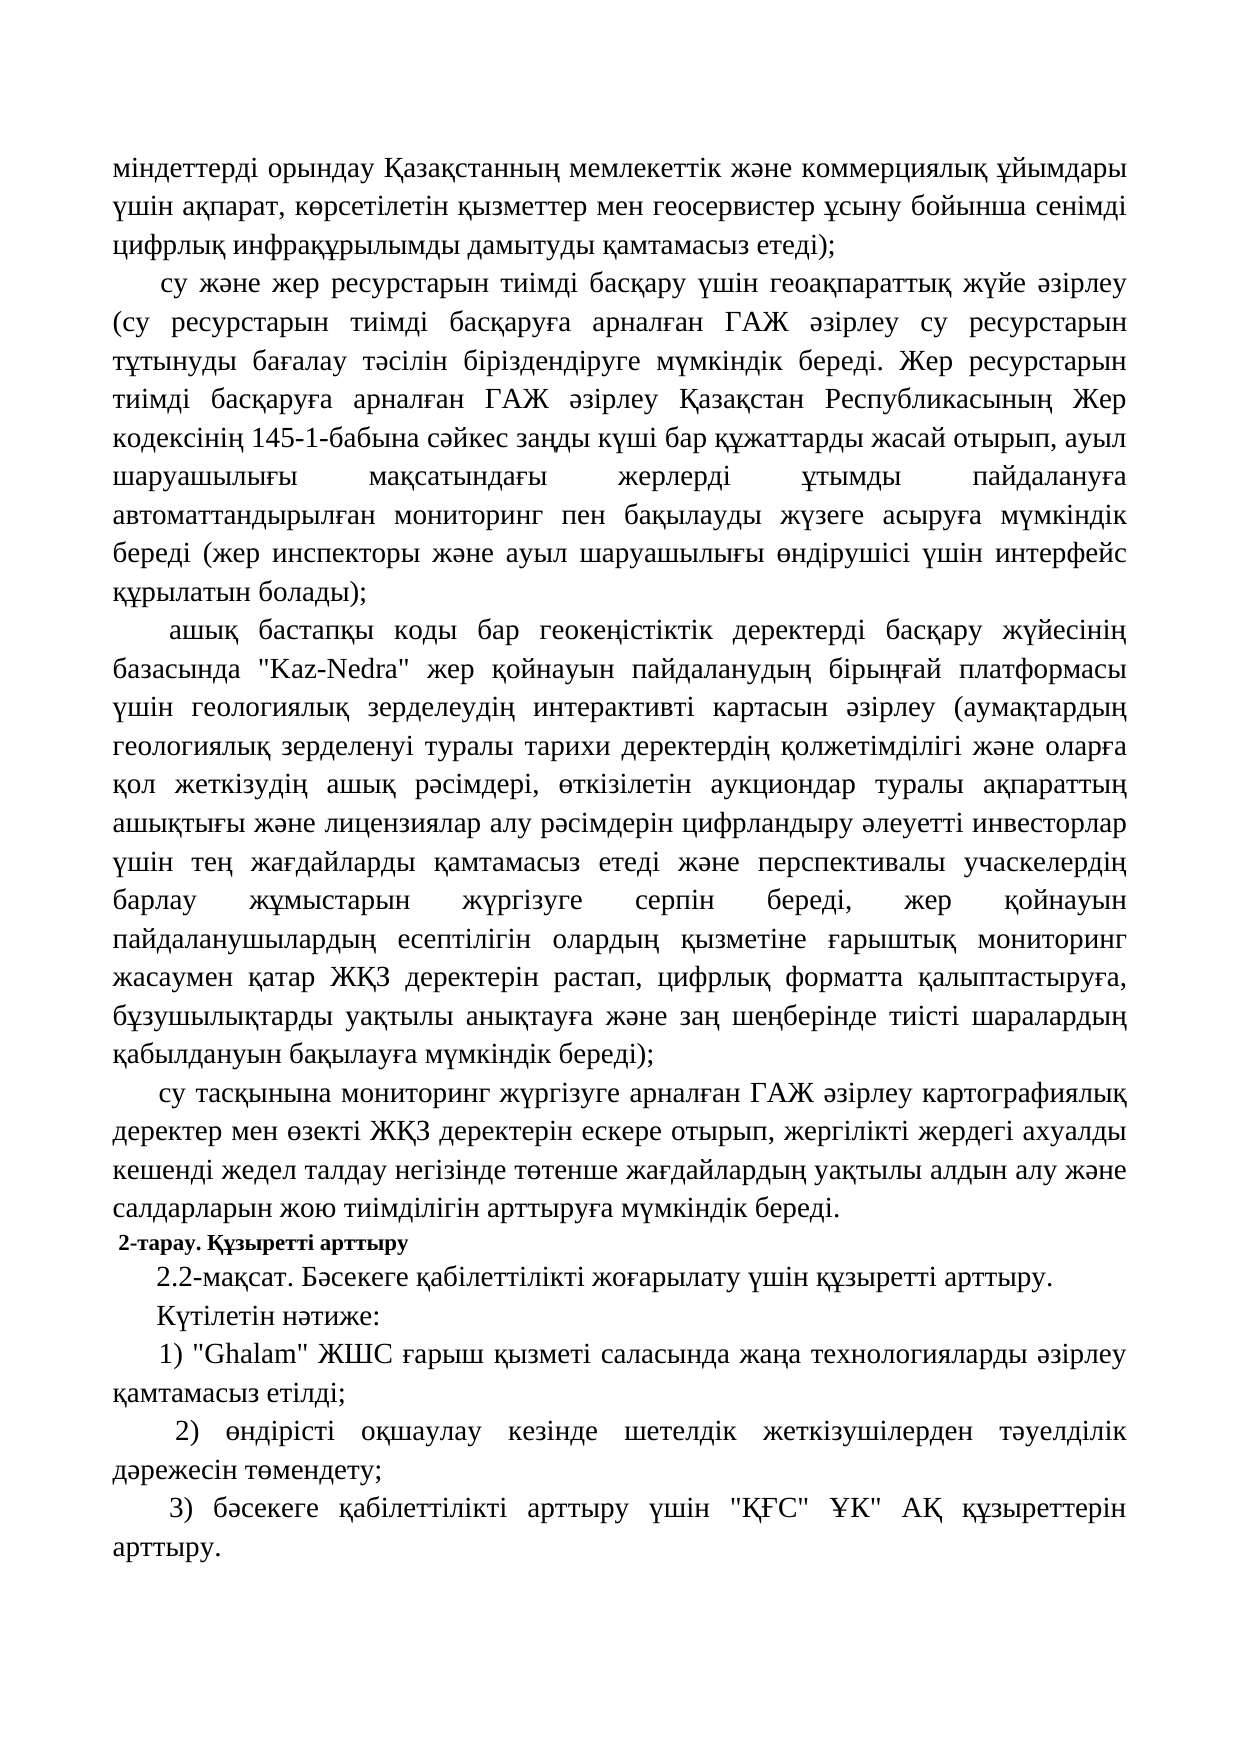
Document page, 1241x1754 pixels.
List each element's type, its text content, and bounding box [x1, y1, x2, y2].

text 2.2-мақсат. Бәсекеге қабілеттілікті жоғарылату үшін құзыретті арттыру. [112, 1259, 1128, 1293]
text 2-тарау. Құзыретті арттыру [112, 1229, 1128, 1256]
text Күтілетін нәтиже: [112, 1298, 1128, 1331]
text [112, 150, 1128, 261]
text су тасқынына мониторинг жүргізуге арналған ГАЖ әзірлеу картографиялық деректер мен өзекті ЖҚЗ деректерін ескере отырып, жергілікті жердегі ахуалды кешенді жедел талдау негізінде төтенше жағдайлардың уақтылы алдын алу және салдарларын жою тиімділігін арттыруға мүмкіндік береді. [112, 1075, 1128, 1224]
text ашық бастапқы коды бар геокеңістіктік деректерді басқару жүйесінің базасында "Kaz-Nedra" жер қойнауын пайдаланудың бірыңғай платформасы үшін геологиялық зерделеудің интерактивті картасын әзірлеу (аумақтардың геологиялық зерделенуі туралы тарихи деректердің қолжетімділігі және оларға қол жеткізудің ашық рәсімдері, өткізілетін аукциондар туралы ақпараттың ашықтығы және лицензиялар алу рәсімдерін цифрландыру әлеуетті инвесторлар үшін тең жағдайларды қамтамасыз етеді және перспективалы учаскелердің барлау жұмыстарын жүргізуге серпін береді, жер қойнауын пайдаланушылардың есептілігін олардың қызметіне ғарыштық мониторинг жасаумен қатар ЖҚЗ деректерін растап, цифрлық форматта қалыптастыруға, бұзушылықтарды уақтылы анықтауға және заң шеңберінде тиісті шаралардың қабылдануын бақылауға мүмкіндік береді); [112, 612, 1128, 1070]
text 1) "Ghalam" ЖШС ғарыш қызметі саласында жаңа технологияларды әзірлеу қамтамасыз етілді; [112, 1336, 1128, 1408]
text 2) өндірісті оқшаулау кезінде шетелдік жеткізушілерден тәуелділік дәрежесін төмендету; [112, 1413, 1128, 1486]
text су және жер ресурстарын тиімді басқару үшін геоақпараттық жүйе әзірлеу (cу ресурстарын тиімді басқаруға арналған ГАЖ әзірлеу су ресурстарын тұтынуды бағалау тәсілін біріздендіруге мүмкіндік береді. Жер ресурстарын тиімді басқаруға арналған ГАЖ әзірлеу Қазақстан Республикасының Жер кодексінің 145-1-бабына сәйкес заңды күші бар құжаттарды жасай отырып, ауыл шаруашылығы мақсатындағы жерлерді ұтымды пайдалануға автоматтандырылған мониторинг пен бақылауды жүзеге асыруға мүмкіндік береді (жер инспекторы және ауыл шаруашылығы өндірушісі үшін интерфейс құрылатын болады); [112, 266, 1128, 607]
text 3) бәсекеге қабілеттілікті арттыру үшін "ҚҒС" ҰК" АҚ құзыреттерін арттыру. [112, 1491, 1128, 1563]
